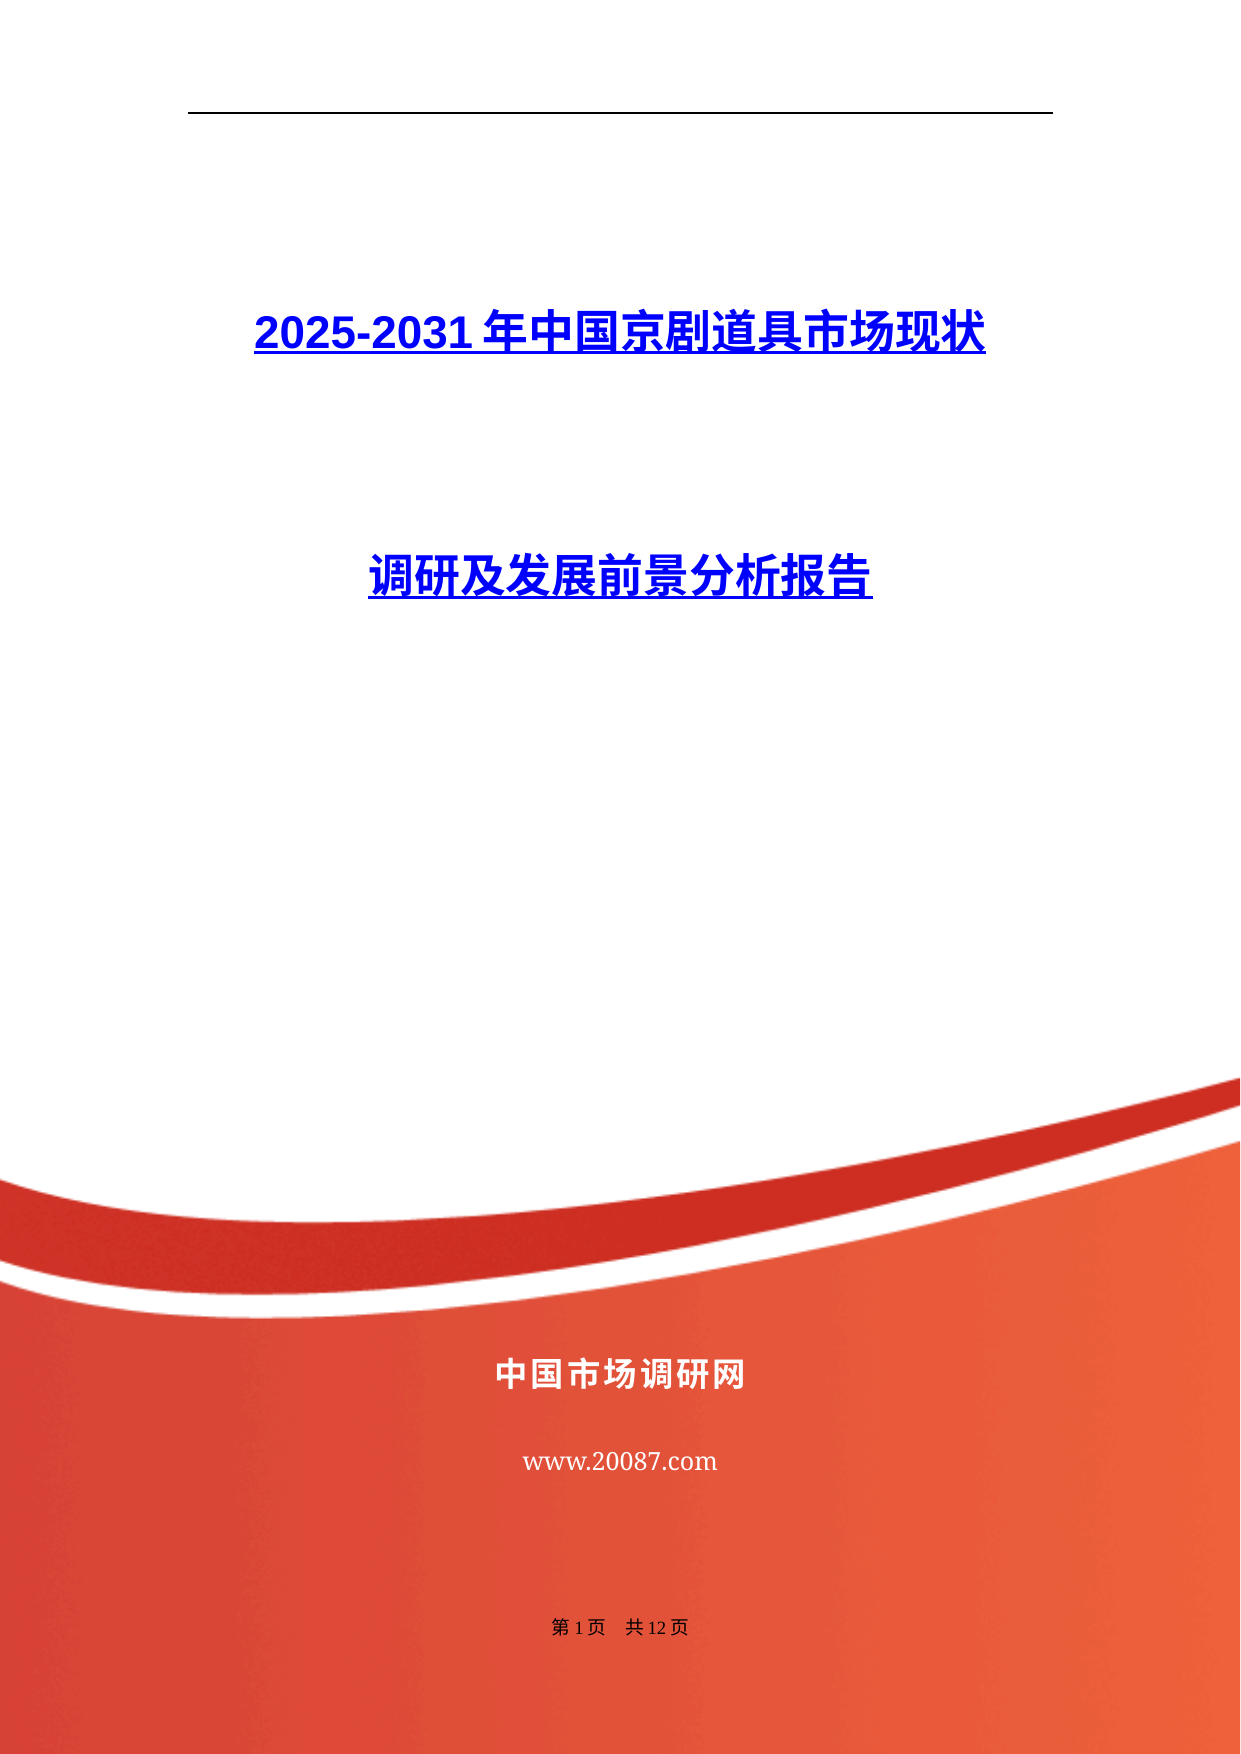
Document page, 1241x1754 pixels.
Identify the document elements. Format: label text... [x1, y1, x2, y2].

picture [0, 1006, 1241, 1754]
table_header 2025-2031年中国京剧道具市场现状调研及发展前景分析报告 [188, 207, 1053, 773]
subtitle 中国市场调研网 [187, 1339, 1053, 1404]
text www.20087.com [187, 1428, 1053, 1493]
